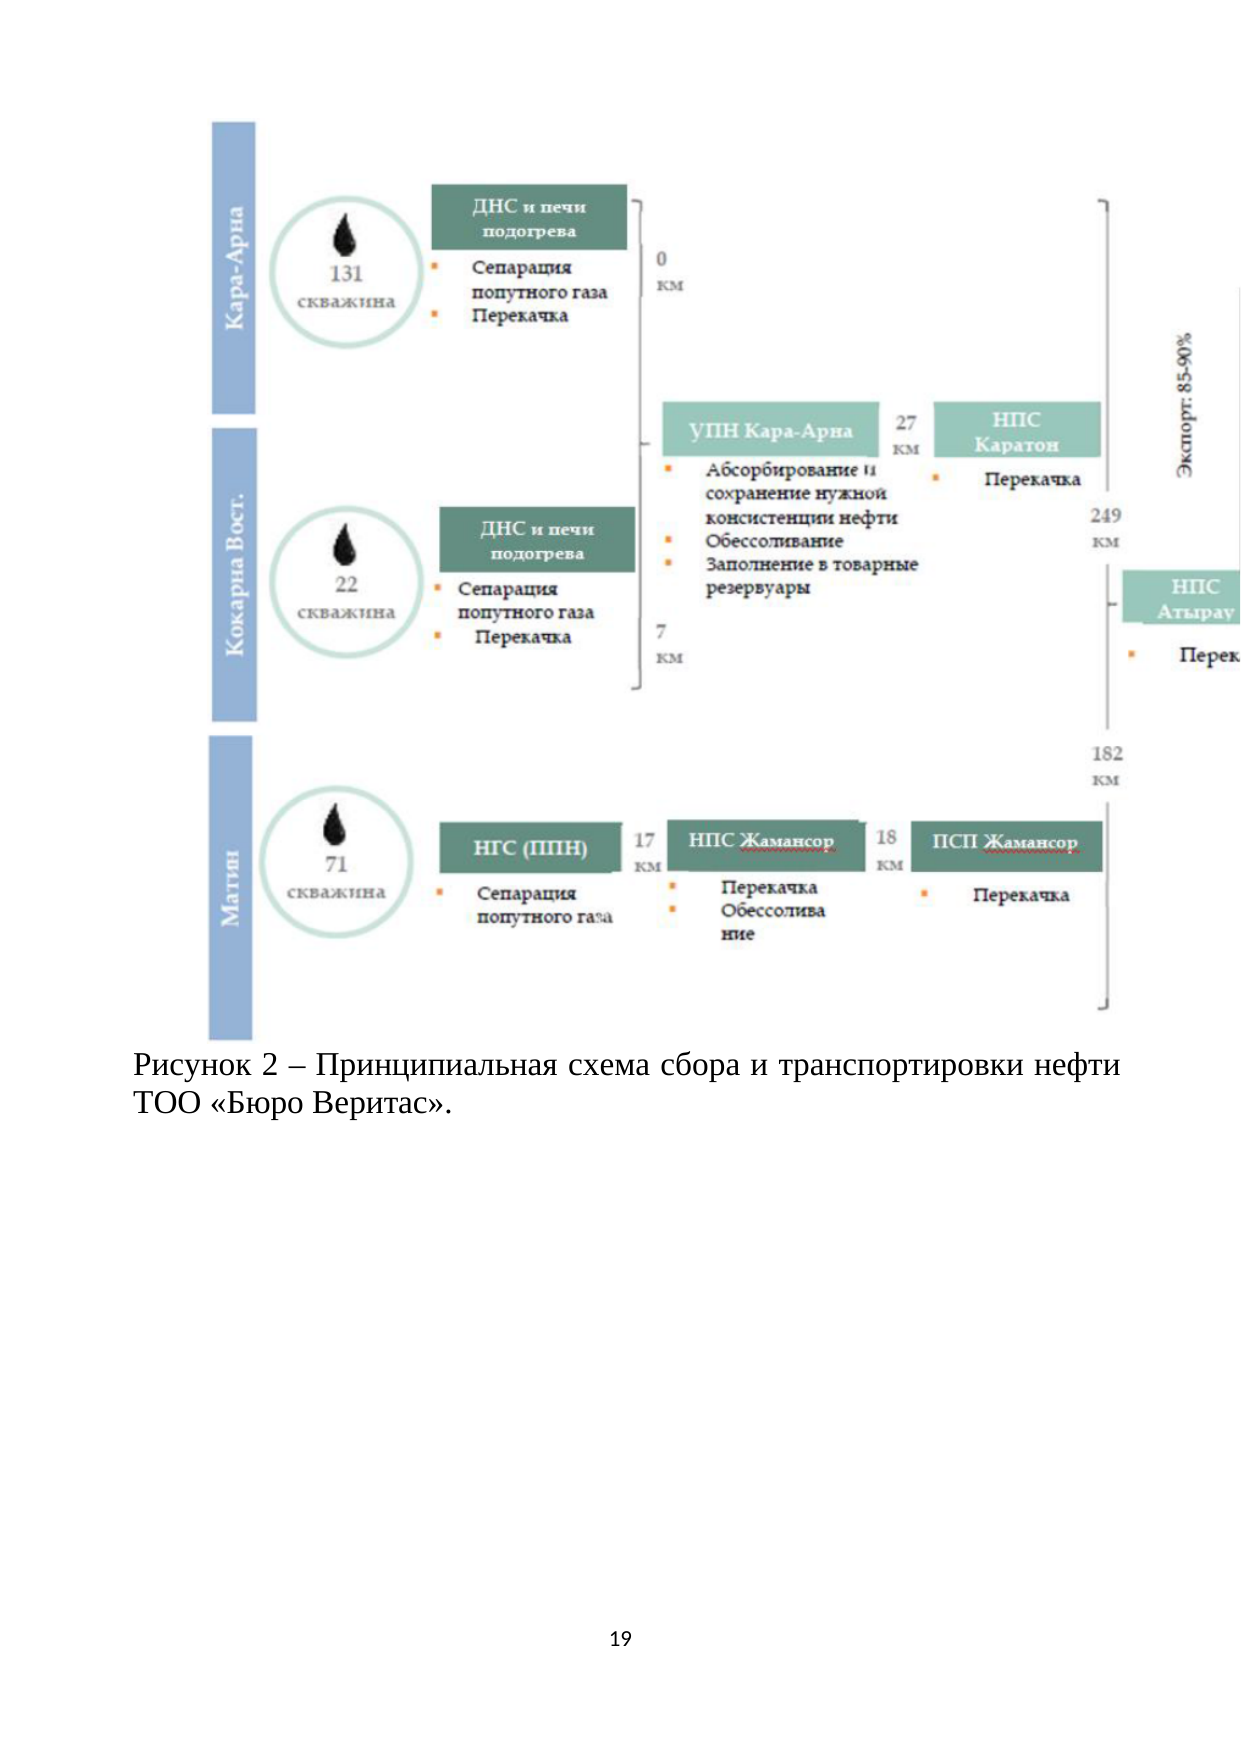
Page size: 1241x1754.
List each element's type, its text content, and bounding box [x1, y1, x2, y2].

picture [206, 118, 1241, 1044]
text Рисунок 2 – Принципиальная схема сбора и транспортировки нефти ТОО «Бюро Веритас». [133, 1044, 1122, 1121]
